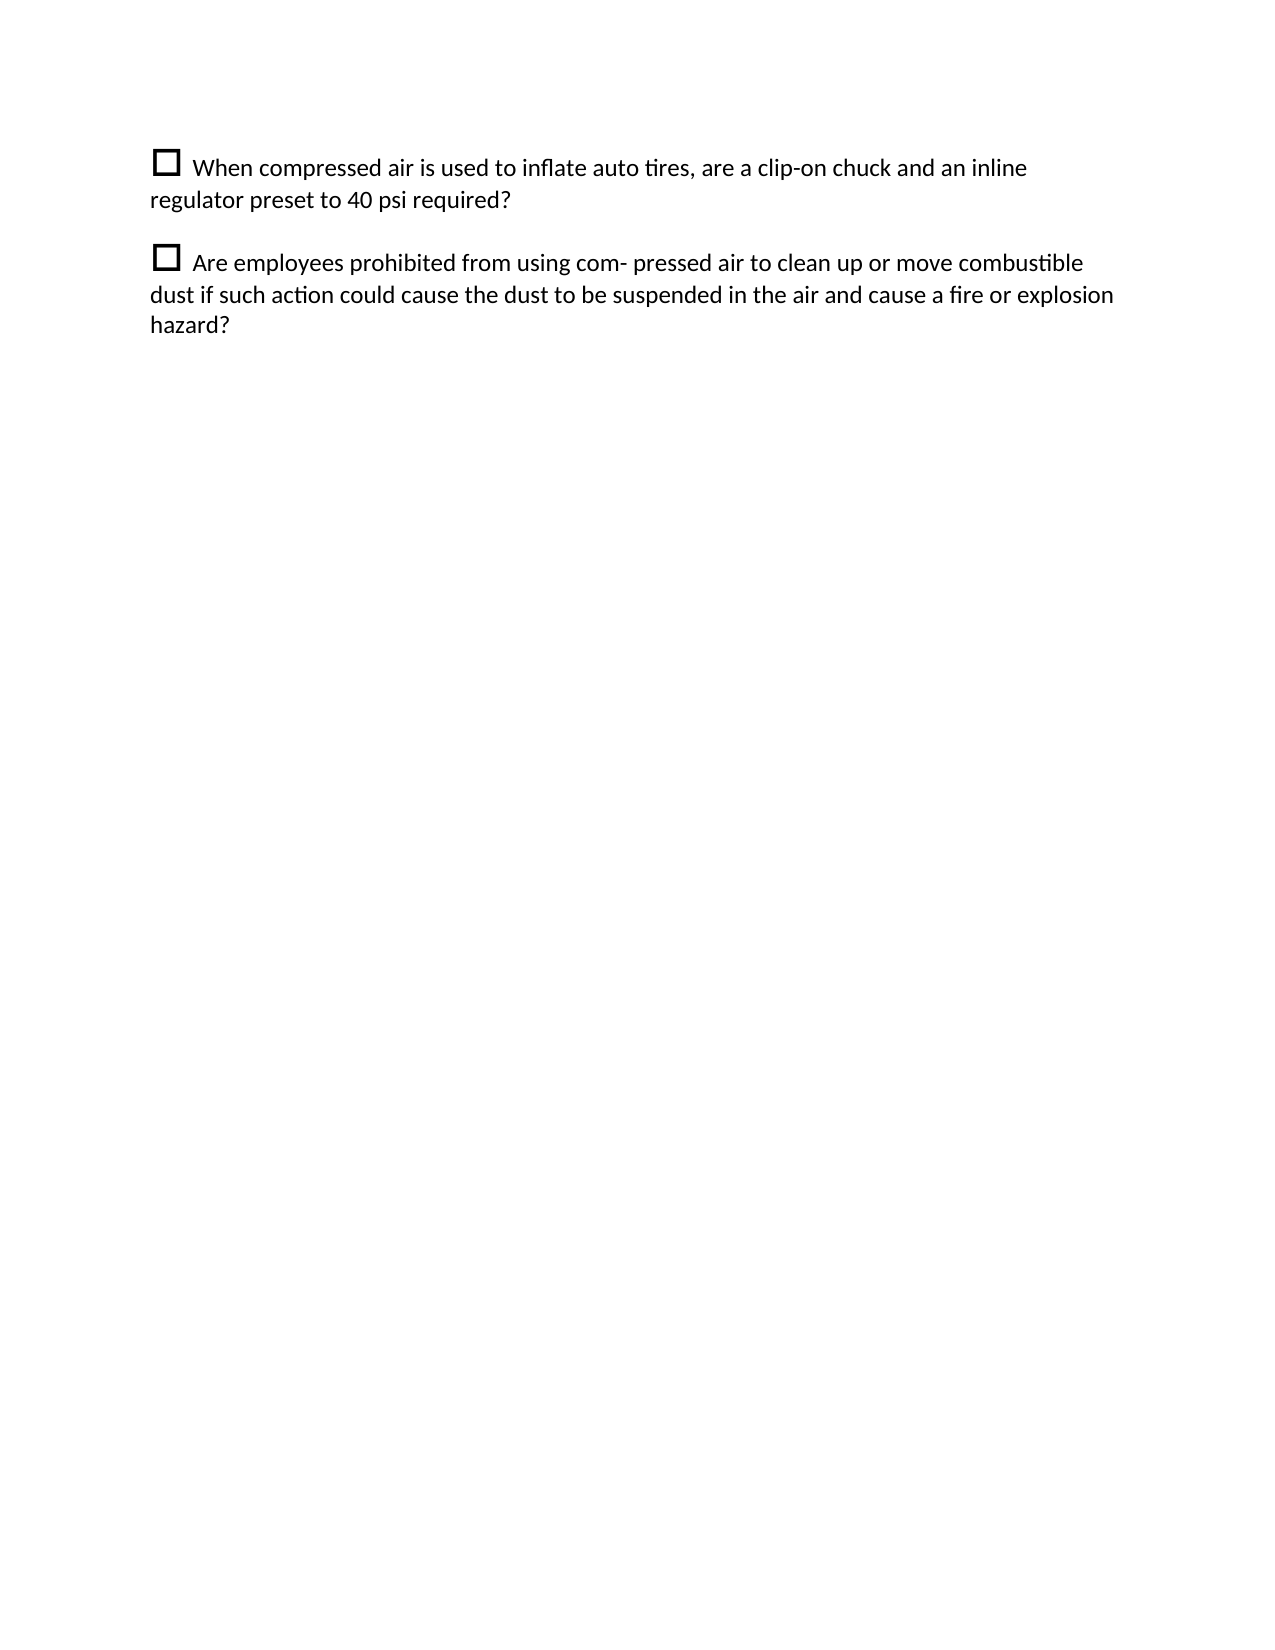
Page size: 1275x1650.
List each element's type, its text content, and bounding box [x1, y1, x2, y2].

text Are employees prohibited from using com- pressed air to clean up or move combustible dust if such action could cause the dust to be suspended in the air and cause a fire or explosion hazard? [150, 245, 1125, 340]
text When compressed air is used to inflate auto tires, are a clip-on chuck and an inline regulator preset to 40 psi required? [150, 150, 1125, 214]
